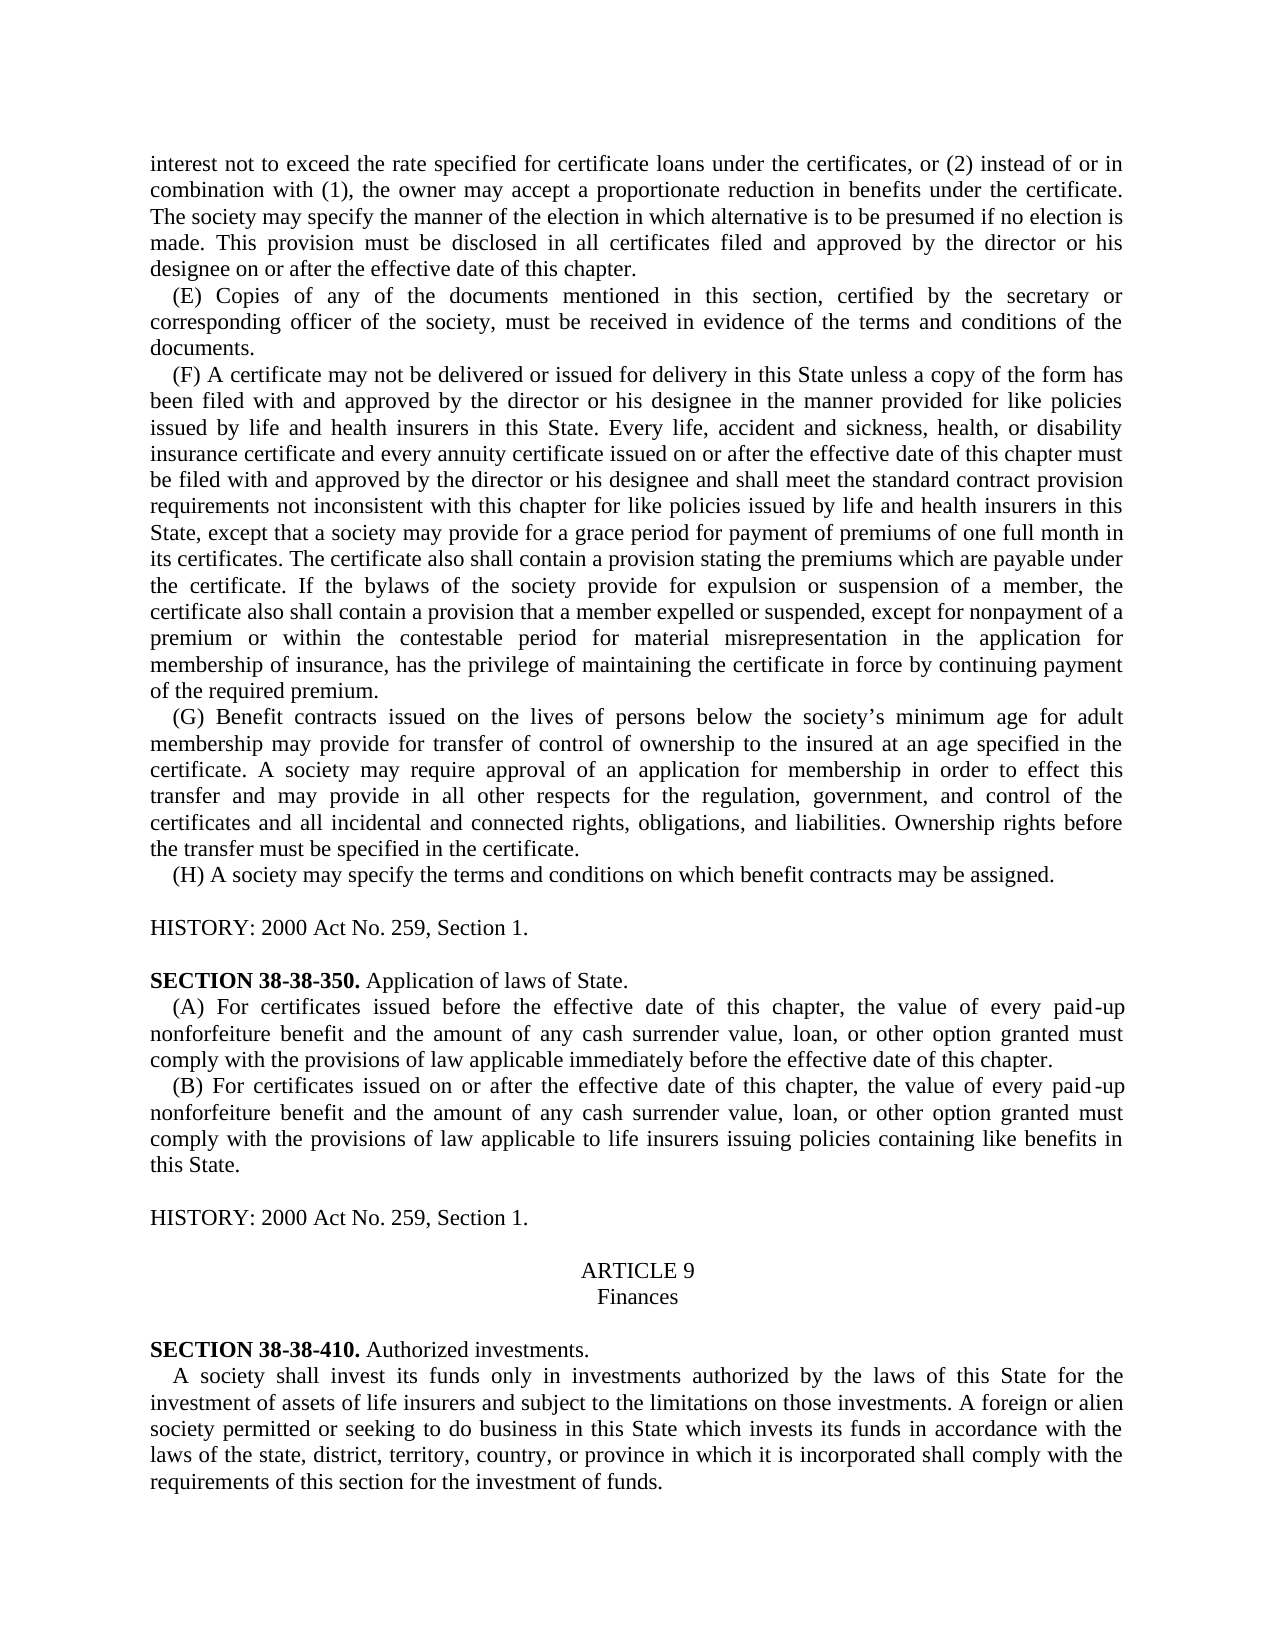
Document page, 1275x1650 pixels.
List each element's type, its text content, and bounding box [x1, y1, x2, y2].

text HISTORY: 2000 Act No. 259, Section 1. [150, 914, 1125, 941]
text SECTION 38-38-410. Authorized investments. [150, 1336, 1125, 1362]
text (H) A society may specify the terms and conditions on which benefit contracts may be assigned. [150, 862, 1125, 888]
text (G) Benefit contracts issued on the lives of persons below the society’s minimum age for adult membership may provide for transfer of control of ownership to the insured at an age specified in the certificate. A society may require approval of an application for membership in order to effect this transfer and may provide in all other respects for the regulation, government, and control of the certificates and all incidental and connected rights, obligations, and liabilities. Ownership rights before the transfer must be specified in the certificate. [150, 703, 1125, 862]
text A society shall invest its funds only in investments authorized by the laws of this State for the investment of assets of life insurers and subject to the limitations on those investments. A foreign or alien society permitted or seeking to do business in this State which invests its funds in accordance with the laws of the state, district, territory, country, or province in which it is incorporated shall comply with the requirements of this section for the investment of funds. [150, 1362, 1125, 1494]
text SECTION 38-38-350. Application of laws of State. [150, 967, 1125, 993]
text ARTICLE 9 [150, 1257, 1125, 1283]
text (A) For certificates issued before the effective date of this chapter, the value of every paid-up nonforfeiture benefit and the amount of any cash surrender value, loan, or other option granted must comply with the provisions of law applicable immediately before the effective date of this chapter. [150, 993, 1125, 1072]
text Finances [150, 1283, 1125, 1309]
text (E) Copies of any of the documents mentioned in this section, certified by the secretary or corresponding officer of the society, must be received in evidence of the terms and conditions of the documents. [150, 282, 1125, 361]
text (B) For certificates issued on or after the effective date of this chapter, the value of every paid-up nonforfeiture benefit and the amount of any cash surrender value, loan, or other option granted must comply with the provisions of law applicable to life insurers issuing policies containing like benefits in this State. [150, 1072, 1125, 1178]
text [150, 150, 1125, 282]
text (F) A certificate may not be delivered or issued for delivery in this State unless a copy of the form has been filed with and approved by the director or his designee in the manner provided for like policies issued by life and health insurers in this State. Every life, accident and sickness, health, or disability insurance certificate and every annuity certificate issued on or after the effective date of this chapter must be filed with and approved by the director or his designee and shall meet the standard contract provision requirements not inconsistent with this chapter for like policies issued by life and health insurers in this State, except that a society may provide for a grace period for payment of premiums of one full month in its certificates. The certificate also shall contain a provision stating the premiums which are payable under the certificate. If the bylaws of the society provide for expulsion or suspension of a member, the certificate also shall contain a provision that a member expelled or suspended, except for nonpayment of a premium or within the contestable period for material misrepresentation in the application for membership of insurance, has the privilege of maintaining the certificate in force by continuing payment of the required premium. [150, 361, 1125, 703]
text HISTORY: 2000 Act No. 259, Section 1. [150, 1204, 1125, 1231]
